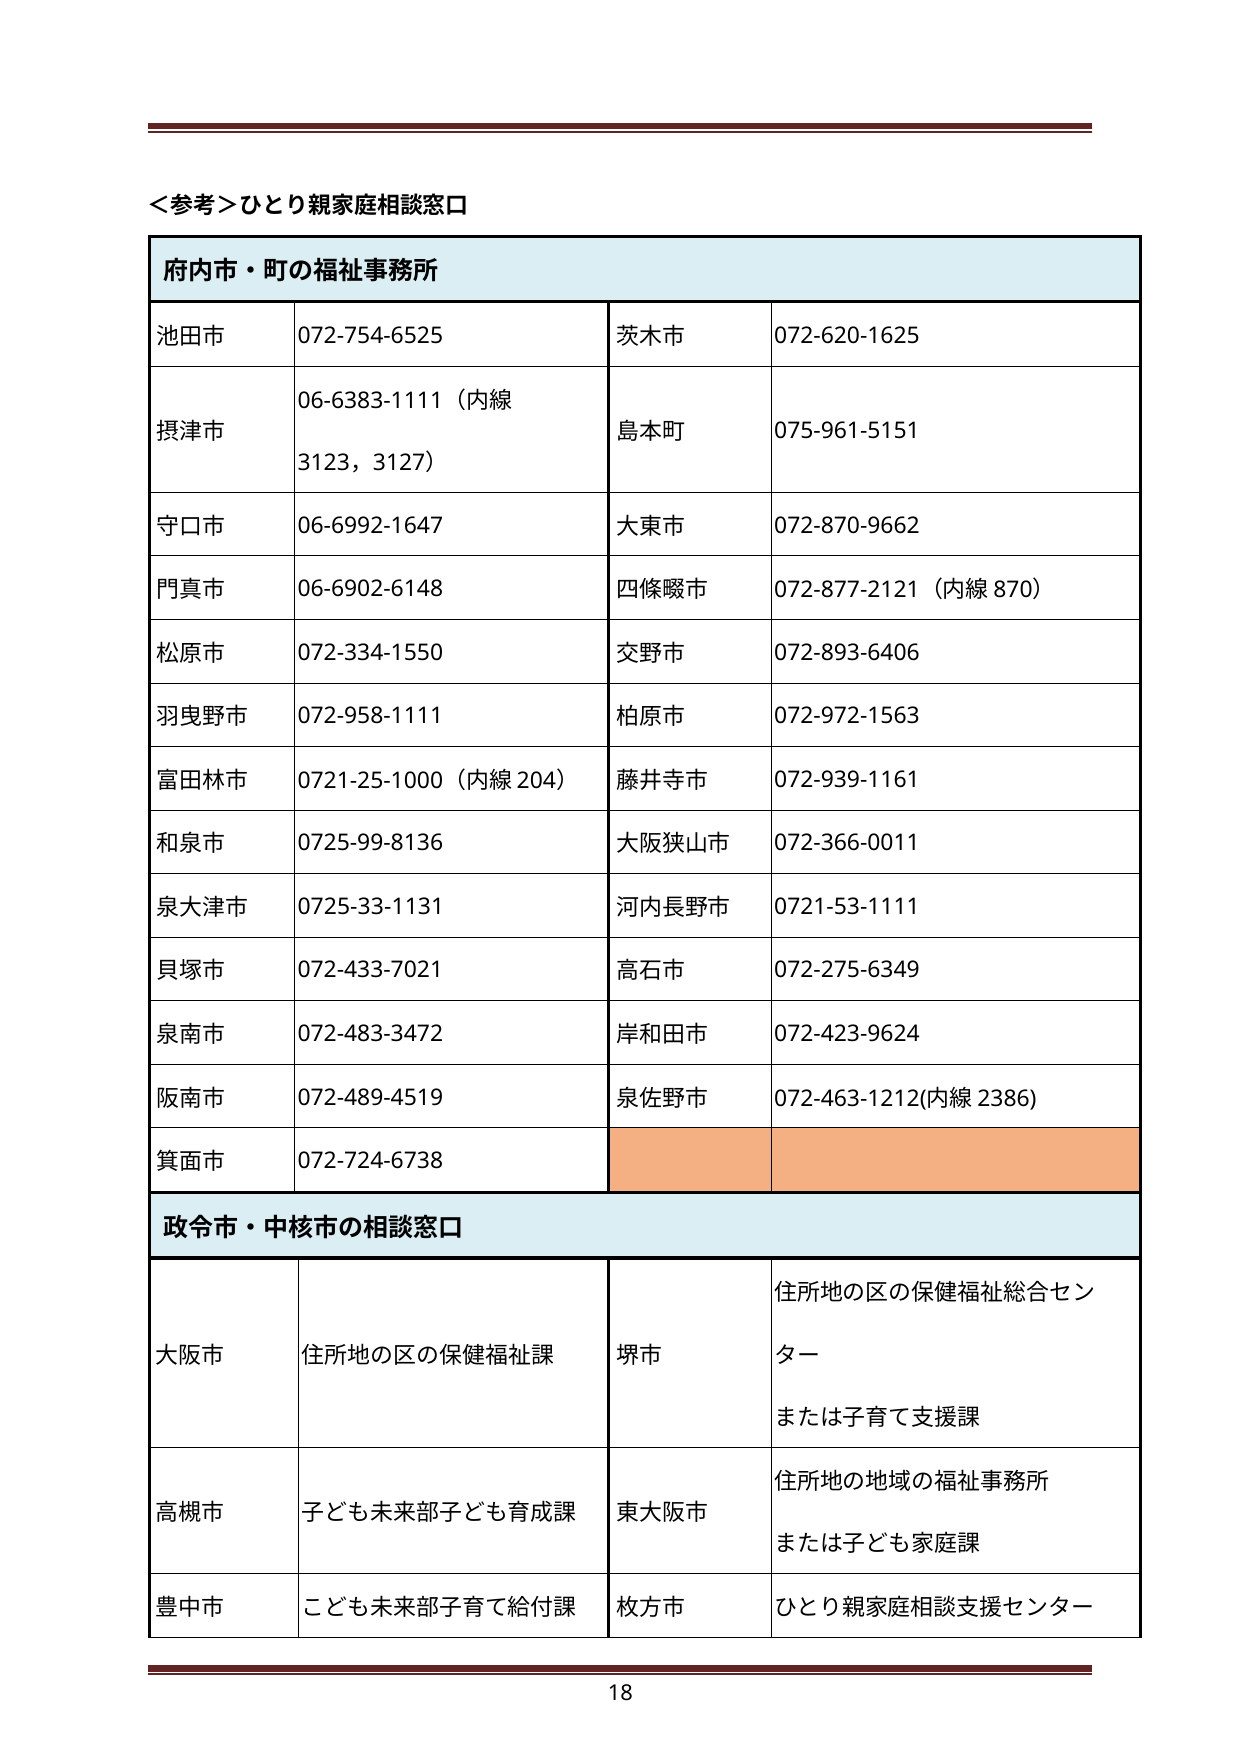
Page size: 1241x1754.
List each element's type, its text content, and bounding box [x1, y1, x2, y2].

table_cell 0725-33-1131 [295, 874, 607, 937]
table_cell 箕面市 [151, 1128, 294, 1191]
table_cell 松原市 [151, 620, 294, 682]
table_cell 豊中市 [151, 1574, 298, 1637]
table_cell 06-6383-1111（内線3123，3127） [295, 367, 607, 492]
table_cell 072-893-6406 [772, 620, 1139, 682]
table_cell 羽曳野市 [151, 684, 294, 746]
table_cell 貝塚市 [151, 938, 294, 1000]
table_cell 摂津市 [151, 367, 294, 492]
table_cell 072-724-6738 [295, 1128, 607, 1191]
text ＜参考＞ひとり親家庭相談窓口 [148, 172, 1092, 234]
table_cell 072-334-1550 [295, 620, 607, 682]
table_cell 藤井寺市 [610, 747, 771, 809]
table_cell 茨木市 [610, 303, 771, 366]
table_cell 大阪市 [151, 1260, 298, 1447]
table_cell 岸和田市 [610, 1001, 771, 1064]
table_cell 072-366-0011 [772, 811, 1139, 873]
table_cell 072-489-4519 [295, 1065, 607, 1127]
table_cell ひとり親家庭相談支援センター [772, 1574, 1139, 1637]
table_cell 東大阪市 [610, 1448, 771, 1573]
table_cell 072-958-1111 [295, 684, 607, 746]
table_cell 072-754-6525 [295, 303, 607, 366]
table_cell 池田市 [151, 303, 294, 366]
table_cell 高石市 [610, 938, 771, 1000]
table_cell [772, 1128, 1139, 1191]
table_cell 住所地の区の保健福祉課 [299, 1260, 607, 1447]
table_cell 大東市 [610, 493, 771, 555]
table_cell 門真市 [151, 556, 294, 619]
table_cell 四條畷市 [610, 556, 771, 619]
table_cell 06-6992-1647 [295, 493, 607, 555]
table_cell 堺市 [610, 1260, 771, 1447]
table_header 府内市・町の福祉事務所 [151, 238, 1139, 300]
table_cell 06-6902-6148 [295, 556, 607, 619]
table_cell 泉南市 [151, 1001, 294, 1064]
table_cell 交野市 [610, 620, 771, 682]
table_cell 阪南市 [151, 1065, 294, 1127]
table_cell 0721-53-1111 [772, 874, 1139, 937]
table_cell 大阪狭山市 [610, 811, 771, 873]
table_cell 和泉市 [151, 811, 294, 873]
table_cell 富田林市 [151, 747, 294, 809]
table_cell 政令市・中核市の相談窓口 [151, 1194, 1139, 1256]
table_cell 河内長野市 [610, 874, 771, 937]
table_cell 075-961-5151 [772, 367, 1139, 492]
table_cell 住所地の地域の福祉事務所 または子ども家庭課 [772, 1448, 1139, 1573]
table_cell 高槻市 [151, 1448, 298, 1573]
table_cell 島本町 [610, 367, 771, 492]
table_cell 守口市 [151, 493, 294, 555]
table_cell 072-877-2121（内線870） [772, 556, 1139, 619]
table_cell 泉大津市 [151, 874, 294, 937]
table_cell 072-275-6349 [772, 938, 1139, 1000]
table_cell 072-620-1625 [772, 303, 1139, 366]
table_cell 住所地の区の保健福祉総合センター または子育て支援課 [772, 1260, 1139, 1447]
table_cell [610, 1128, 771, 1191]
table_cell 枚方市 [610, 1574, 771, 1637]
table_cell 柏原市 [610, 684, 771, 746]
table_cell 072-433-7021 [295, 938, 607, 1000]
table_cell 072-483-3472 [295, 1001, 607, 1064]
table_cell 072-939-1161 [772, 747, 1139, 809]
table_cell 子ども未来部子ども育成課 [299, 1448, 607, 1573]
table_cell 泉佐野市 [610, 1065, 771, 1127]
table_cell 0725-99-8136 [295, 811, 607, 873]
table_cell 072-972-1563 [772, 684, 1139, 746]
table_cell 072-463-1212(内線2386) [772, 1065, 1139, 1127]
table_cell 072-423-9624 [772, 1001, 1139, 1064]
table_cell 072-870-9662 [772, 493, 1139, 555]
table_cell 0721-25-1000（内線204） [295, 747, 607, 809]
table_cell こども未来部子育て給付課 [299, 1574, 607, 1637]
